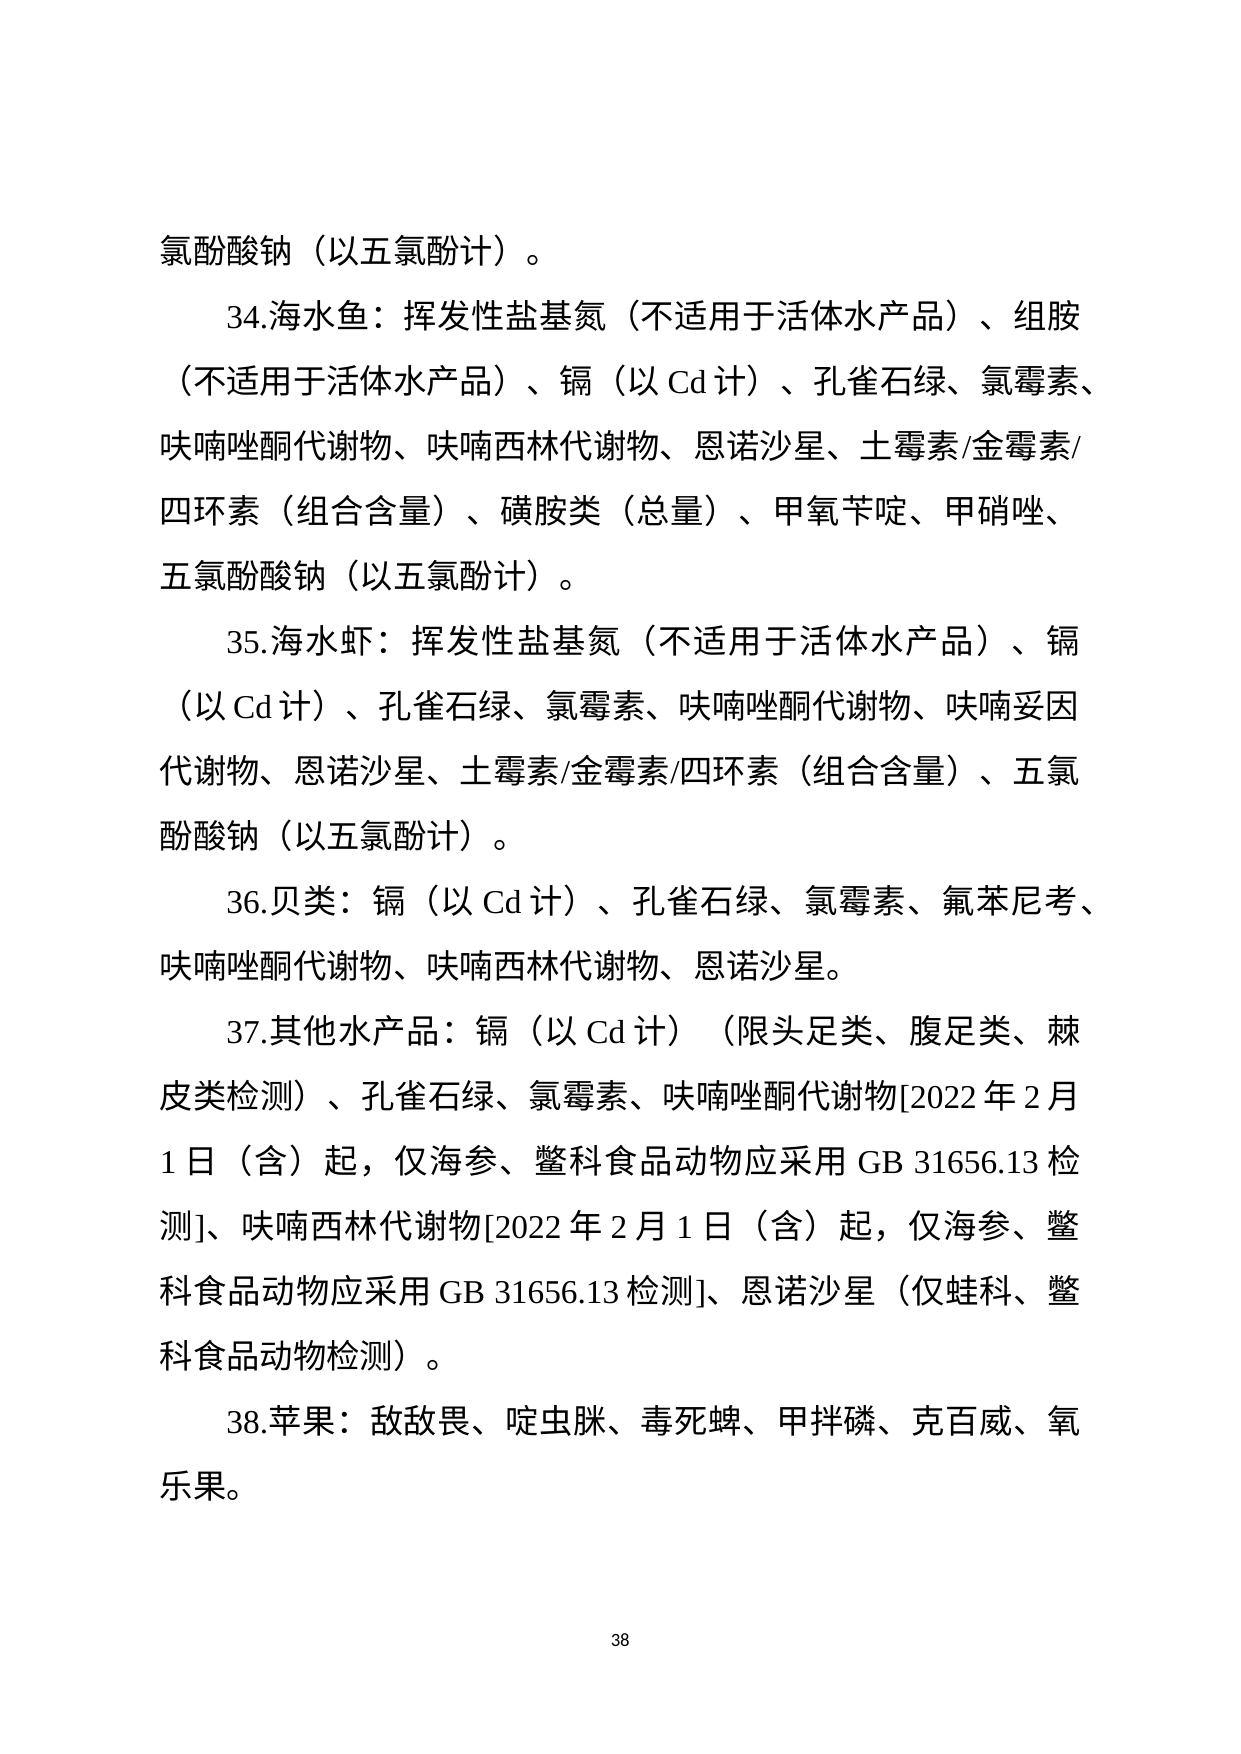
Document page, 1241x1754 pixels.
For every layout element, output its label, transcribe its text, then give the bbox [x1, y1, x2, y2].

text 37.其他水产品：镉（以Cd计）（限头足类、腹足类、棘皮类检测）、孔雀石绿、氯霉素、呋喃唑酮代谢物[2022年2月1日（含）起，仅海参、鳖科食品动物应采用GB 31656.13检测]、呋喃西林代谢物[2022年2月1日（含）起，仅海参、鳖科食品动物应采用GB 31656.13检测]、恩诺沙星（仅蛙科、鳖科食品动物检测）。 [159, 997, 1081, 1387]
text 34.海水鱼：挥发性盐基氮（不适用于活体水产品）、组胺（不适用于活体水产品）、镉（以Cd计）、孔雀石绿、氯霉素、呋喃唑酮代谢物、呋喃西林代谢物、恩诺沙星、土霉素/金霉素/四环素（组合含量）、磺胺类（总量）、甲氧苄啶、甲硝唑、五氯酚酸钠（以五氯酚计）。 [159, 282, 1081, 607]
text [159, 217, 1081, 282]
text 38.苹果：敌敌畏、啶虫脒、毒死蜱、甲拌磷、克百威、氧乐果。 [159, 1387, 1081, 1517]
text 35.海水虾：挥发性盐基氮（不适用于活体水产品）、镉（以Cd计）、孔雀石绿、氯霉素、呋喃唑酮代谢物、呋喃妥因代谢物、恩诺沙星、土霉素/金霉素/四环素（组合含量）、五氯酚酸钠（以五氯酚计）。 [159, 607, 1081, 867]
text 36.贝类：镉（以Cd计）、孔雀石绿、氯霉素、氟苯尼考、呋喃唑酮代谢物、呋喃西林代谢物、恩诺沙星。 [159, 867, 1081, 997]
